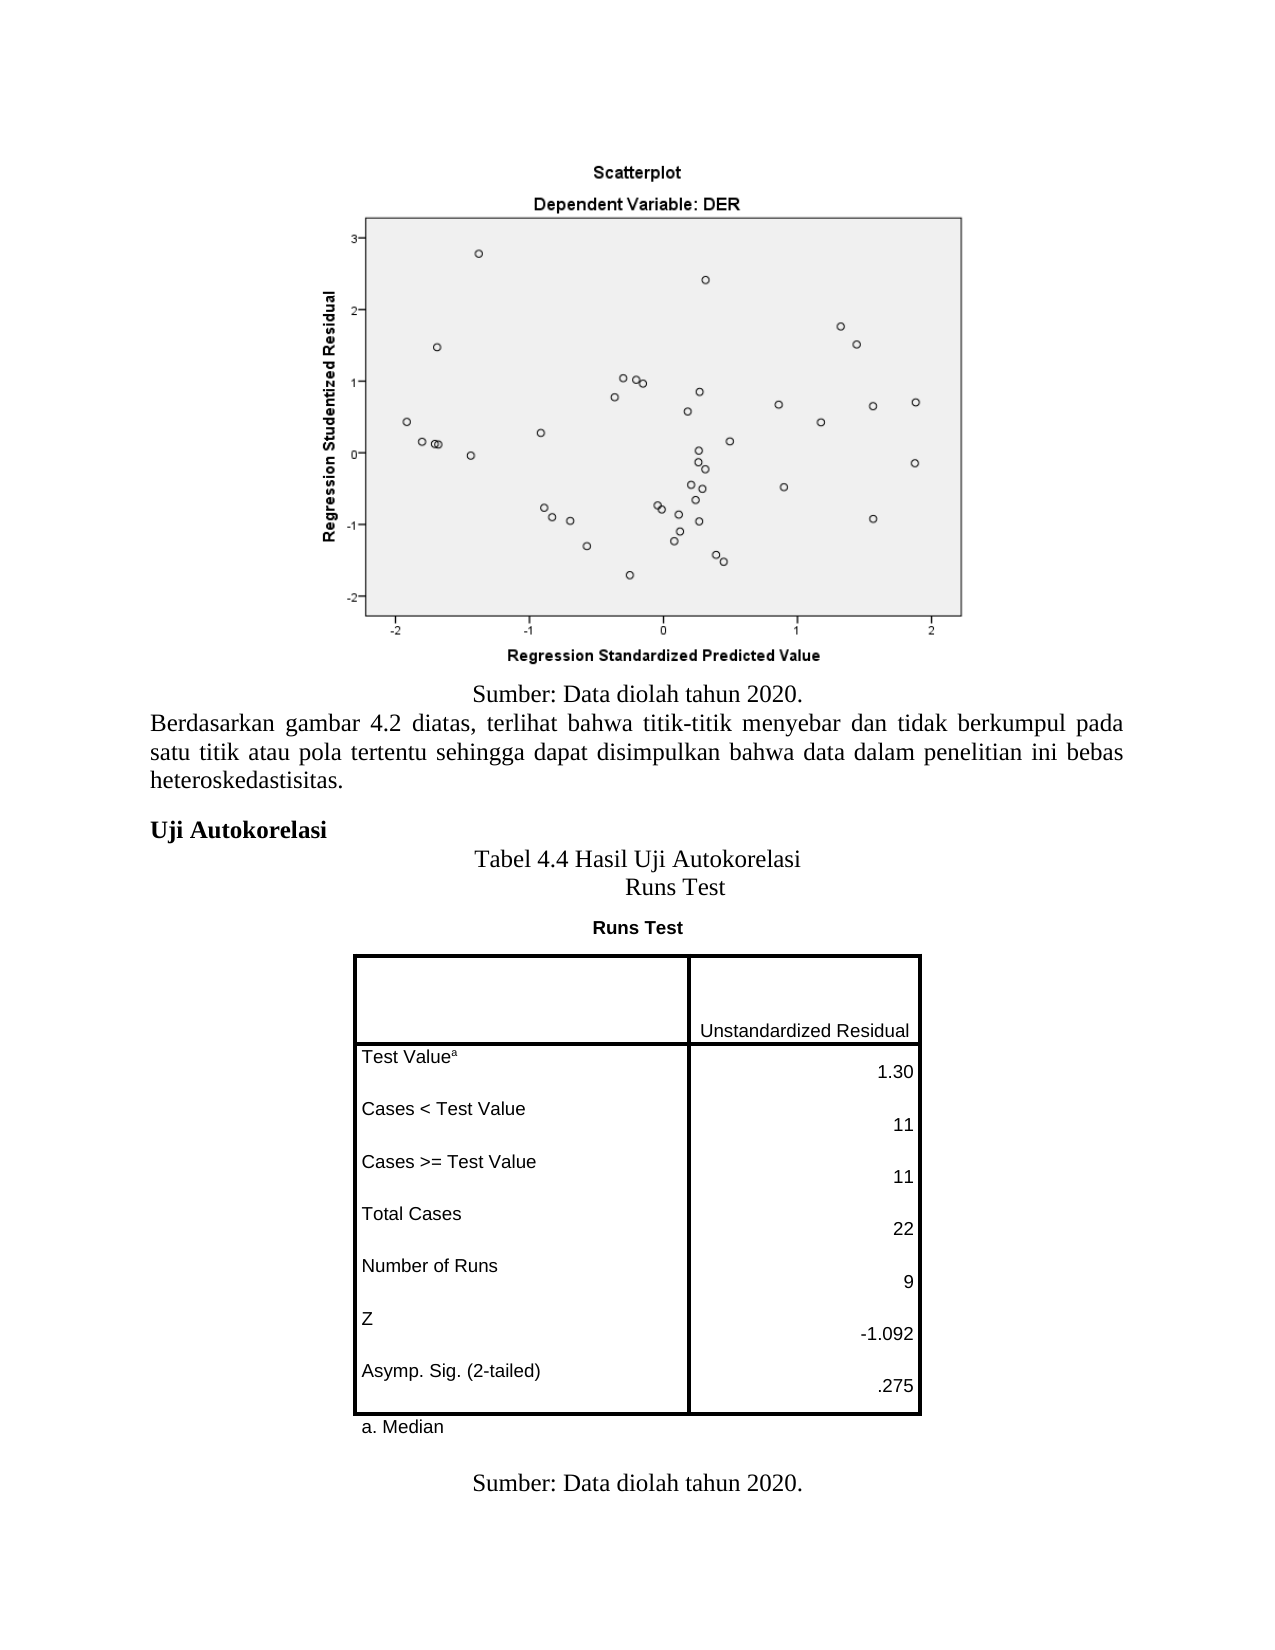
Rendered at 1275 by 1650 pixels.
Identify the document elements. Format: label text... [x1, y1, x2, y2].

list Berdasarkan gambar 4.2 diatas, terlihat bahwa titik-titik menyebar dan tidak berkumpul pada satu titik atau pola tertentu sehingga dapat disimpulkan bahwa data dalam penelitian ini bebas heteroskedastisitas. [150, 708, 1125, 794]
table_cell Cases >= Test Value [357, 1151, 687, 1203]
table_cell 11 [691, 1151, 918, 1203]
subtitle Uji Autokorelasi [150, 815, 1125, 844]
table_cell Unstandardized Residual [691, 958, 918, 1042]
table_cell Total Cases [357, 1203, 687, 1255]
table_cell .275 [691, 1360, 918, 1412]
table_cell 22 [691, 1203, 918, 1255]
picture [307, 150, 968, 679]
list Runs Test [225, 872, 1125, 901]
table_header Runs Test [355, 901, 920, 953]
list Tabel 4.4 Hasil Uji Autokorelasi [150, 844, 1125, 872]
table_cell 1.30 [691, 1046, 918, 1098]
table_cell 11 [691, 1098, 918, 1151]
table_cell Number of Runs [357, 1255, 687, 1307]
table_cell Z [357, 1308, 687, 1360]
table_cell -1.092 [691, 1308, 918, 1360]
table_cell 9 [691, 1255, 918, 1307]
table_cell Test Valuea [357, 1046, 687, 1098]
text Sumber: Data diolah tahun 2020. [150, 1468, 1125, 1497]
table_cell Asymp. Sig. (2-tailed) [357, 1360, 687, 1412]
table_cell [357, 958, 687, 1042]
text Sumber: Data diolah tahun 2020. [150, 679, 1125, 708]
table_cell Cases < Test Value [357, 1098, 687, 1151]
table_cell a. Median [355, 1416, 920, 1468]
